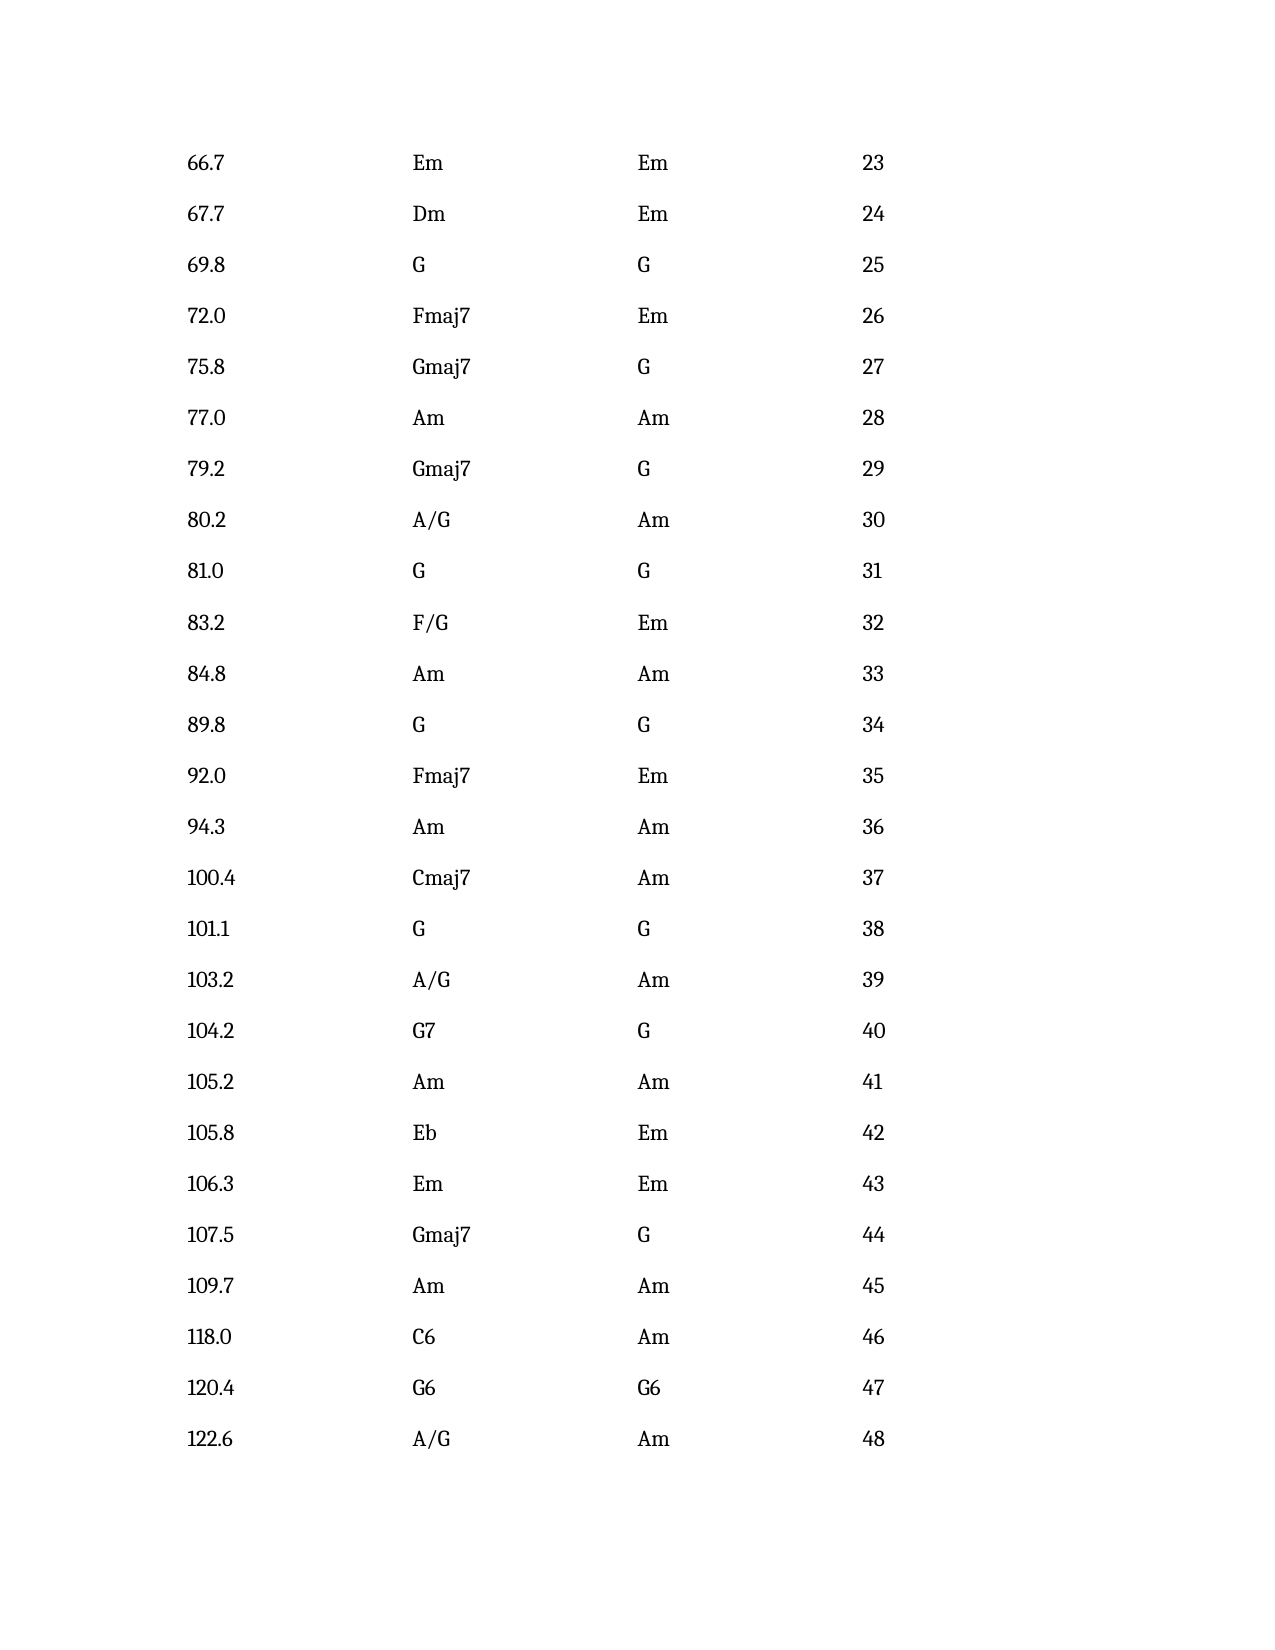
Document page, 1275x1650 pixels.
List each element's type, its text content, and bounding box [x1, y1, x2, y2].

table_cell Em [626, 763, 851, 813]
table_cell G [626, 916, 851, 967]
table_cell G [626, 456, 851, 507]
table_cell 118.0 [176, 1324, 401, 1375]
table_cell 38 [851, 916, 1076, 967]
table_cell G [626, 558, 851, 609]
table_cell Em [626, 609, 851, 660]
table_cell Am [626, 814, 851, 864]
table_cell 79.2 [176, 456, 401, 507]
table_cell 101.1 [176, 916, 401, 967]
table_cell 84.8 [176, 660, 401, 711]
table_cell 41 [851, 1069, 1076, 1120]
table_cell 47 [851, 1375, 1076, 1426]
table_cell 40 [851, 1018, 1076, 1069]
table_cell Am [401, 405, 626, 456]
table_cell Am [626, 405, 851, 456]
table_cell Am [401, 1069, 626, 1120]
table_cell Dm [401, 201, 626, 252]
table_cell 44 [851, 1222, 1076, 1273]
table_cell 36 [851, 814, 1076, 864]
table_cell 92.0 [176, 763, 401, 813]
table_cell 69.8 [176, 252, 401, 303]
table_cell 100.4 [176, 865, 401, 916]
table_cell 25 [851, 252, 1076, 303]
table_cell 48 [851, 1426, 1076, 1477]
table_cell G7 [401, 1018, 626, 1069]
table_cell 107.5 [176, 1222, 401, 1273]
table_cell G [626, 1018, 851, 1069]
table_cell 24 [851, 201, 1076, 252]
table_cell Em [626, 150, 851, 201]
table_cell Cmaj7 [401, 865, 626, 916]
table_cell 75.8 [176, 354, 401, 405]
table_cell G [401, 558, 626, 609]
table_cell 81.0 [176, 558, 401, 609]
table_cell Am [626, 967, 851, 1018]
table_cell 43 [851, 1171, 1076, 1222]
table_cell 105.8 [176, 1120, 401, 1171]
table_cell Em [401, 150, 626, 201]
table_cell Am [401, 814, 626, 864]
table_cell 34 [851, 711, 1076, 762]
table_cell 77.0 [176, 405, 401, 456]
table_cell 26 [851, 303, 1076, 354]
table_cell Em [626, 1171, 851, 1222]
table_cell Em [626, 201, 851, 252]
table_cell Am [401, 660, 626, 711]
table_cell 89.8 [176, 711, 401, 762]
table_cell 94.3 [176, 814, 401, 864]
table_cell G [626, 354, 851, 405]
table_cell 104.2 [176, 1018, 401, 1069]
table_cell 67.7 [176, 201, 401, 252]
table_cell F/G [401, 609, 626, 660]
table_cell G [401, 252, 626, 303]
table_cell A/G [401, 1426, 626, 1477]
table_cell Gmaj7 [401, 456, 626, 507]
table_cell 120.4 [176, 1375, 401, 1426]
table_cell 46 [851, 1324, 1076, 1375]
table_cell 45 [851, 1273, 1076, 1324]
table_cell 28 [851, 405, 1076, 456]
table_cell Em [626, 303, 851, 354]
table_cell 35 [851, 763, 1076, 813]
table_cell Am [626, 660, 851, 711]
table_cell G [626, 1222, 851, 1273]
table_cell G6 [401, 1375, 626, 1426]
table_cell 105.2 [176, 1069, 401, 1120]
table_cell Am [626, 1324, 851, 1375]
table_cell 33 [851, 660, 1076, 711]
table_cell 72.0 [176, 303, 401, 354]
table_cell Am [626, 865, 851, 916]
table_cell Eb [401, 1120, 626, 1171]
table_cell Em [626, 1120, 851, 1171]
table_cell Am [626, 1273, 851, 1324]
table_cell 23 [851, 150, 1076, 201]
table_cell A/G [401, 507, 626, 558]
table_cell Am [401, 1273, 626, 1324]
table_cell 27 [851, 354, 1076, 405]
table_cell 109.7 [176, 1273, 401, 1324]
table_cell Gmaj7 [401, 1222, 626, 1273]
table_cell 30 [851, 507, 1076, 558]
table_cell G [626, 711, 851, 762]
table_cell Gmaj7 [401, 354, 626, 405]
table_cell 83.2 [176, 609, 401, 660]
table_cell 29 [851, 456, 1076, 507]
table_cell Am [626, 1069, 851, 1120]
table_cell Am [626, 1426, 851, 1477]
table_cell 106.3 [176, 1171, 401, 1222]
table_cell G [401, 711, 626, 762]
table_cell G6 [626, 1375, 851, 1426]
table_cell 103.2 [176, 967, 401, 1018]
table_cell G [626, 252, 851, 303]
table_cell G [401, 916, 626, 967]
table_cell 37 [851, 865, 1076, 916]
table_cell Fmaj7 [401, 303, 626, 354]
table_cell Fmaj7 [401, 763, 626, 813]
table_cell A/G [401, 967, 626, 1018]
table_cell 32 [851, 609, 1076, 660]
table_cell 42 [851, 1120, 1076, 1171]
table_cell 66.7 [176, 150, 401, 201]
table_cell Am [626, 507, 851, 558]
table_cell 80.2 [176, 507, 401, 558]
table_cell 39 [851, 967, 1076, 1018]
table_cell 122.6 [176, 1426, 401, 1477]
table_cell C6 [401, 1324, 626, 1375]
table_cell 31 [851, 558, 1076, 609]
table_cell Em [401, 1171, 626, 1222]
